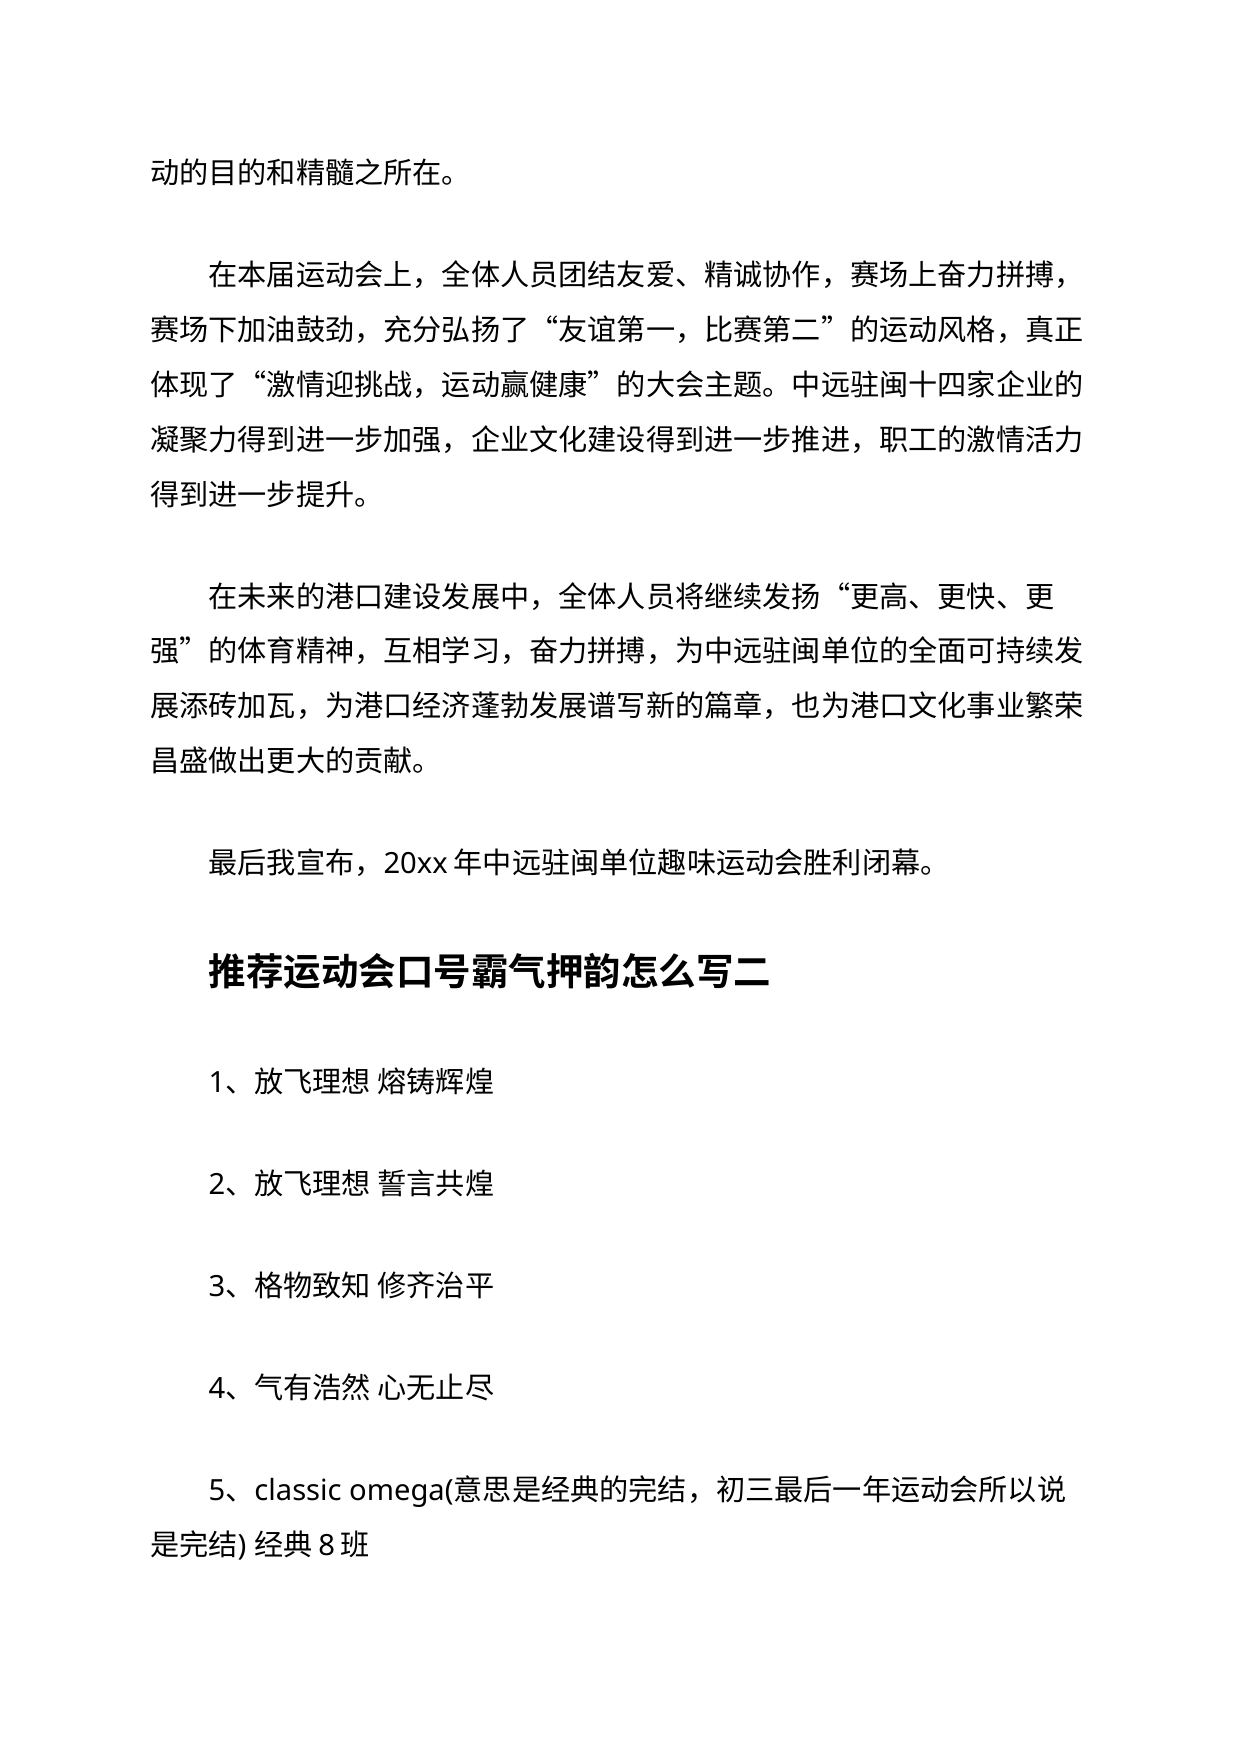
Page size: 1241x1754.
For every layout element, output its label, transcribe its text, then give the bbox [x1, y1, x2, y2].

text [150, 150, 1090, 192]
text 1、放飞理想 熔铸辉煌 [150, 1059, 1090, 1101]
text 3、格物致知 修齐治平 [150, 1263, 1090, 1305]
text 5、classic omega(意思是经典的完结，初三最后一年运动会所以说是完结) 经典8班 [150, 1467, 1090, 1564]
text 最后我宣布，20xx年中远驻闽单位趣味运动会胜利闭幕。 [150, 839, 1090, 882]
text 在本届运动会上，全体人员团结友爱、精诚协作，赛场上奋力拼搏，赛场下加油鼓劲，充分弘扬了“友谊第一，比赛第二”的运动风格，真正体现了“激情迎挑战，运动赢健康”的大会主题。中远驻闽十四家企业的凝聚力得到进一步加强，企业文化建设得到进一步推进，职工的激情活力得到进一步提升。 [150, 252, 1090, 514]
text 4、气有浩然 心无止尽 [150, 1365, 1090, 1407]
text 推荐运动会口号霸气押韵怎么写二 [150, 942, 1090, 996]
text 2、放飞理想 誓言共煌 [150, 1161, 1090, 1203]
text 在未来的港口建设发展中，全体人员将继续发扬“更高、更快、更强”的体育精神，互相学习，奋力拼搏，为中远驻闽单位的全面可持续发展添砖加瓦，为港口经济蓬勃发展谱写新的篇章，也为港口文化事业繁荣昌盛做出更大的贡献。 [150, 573, 1090, 780]
